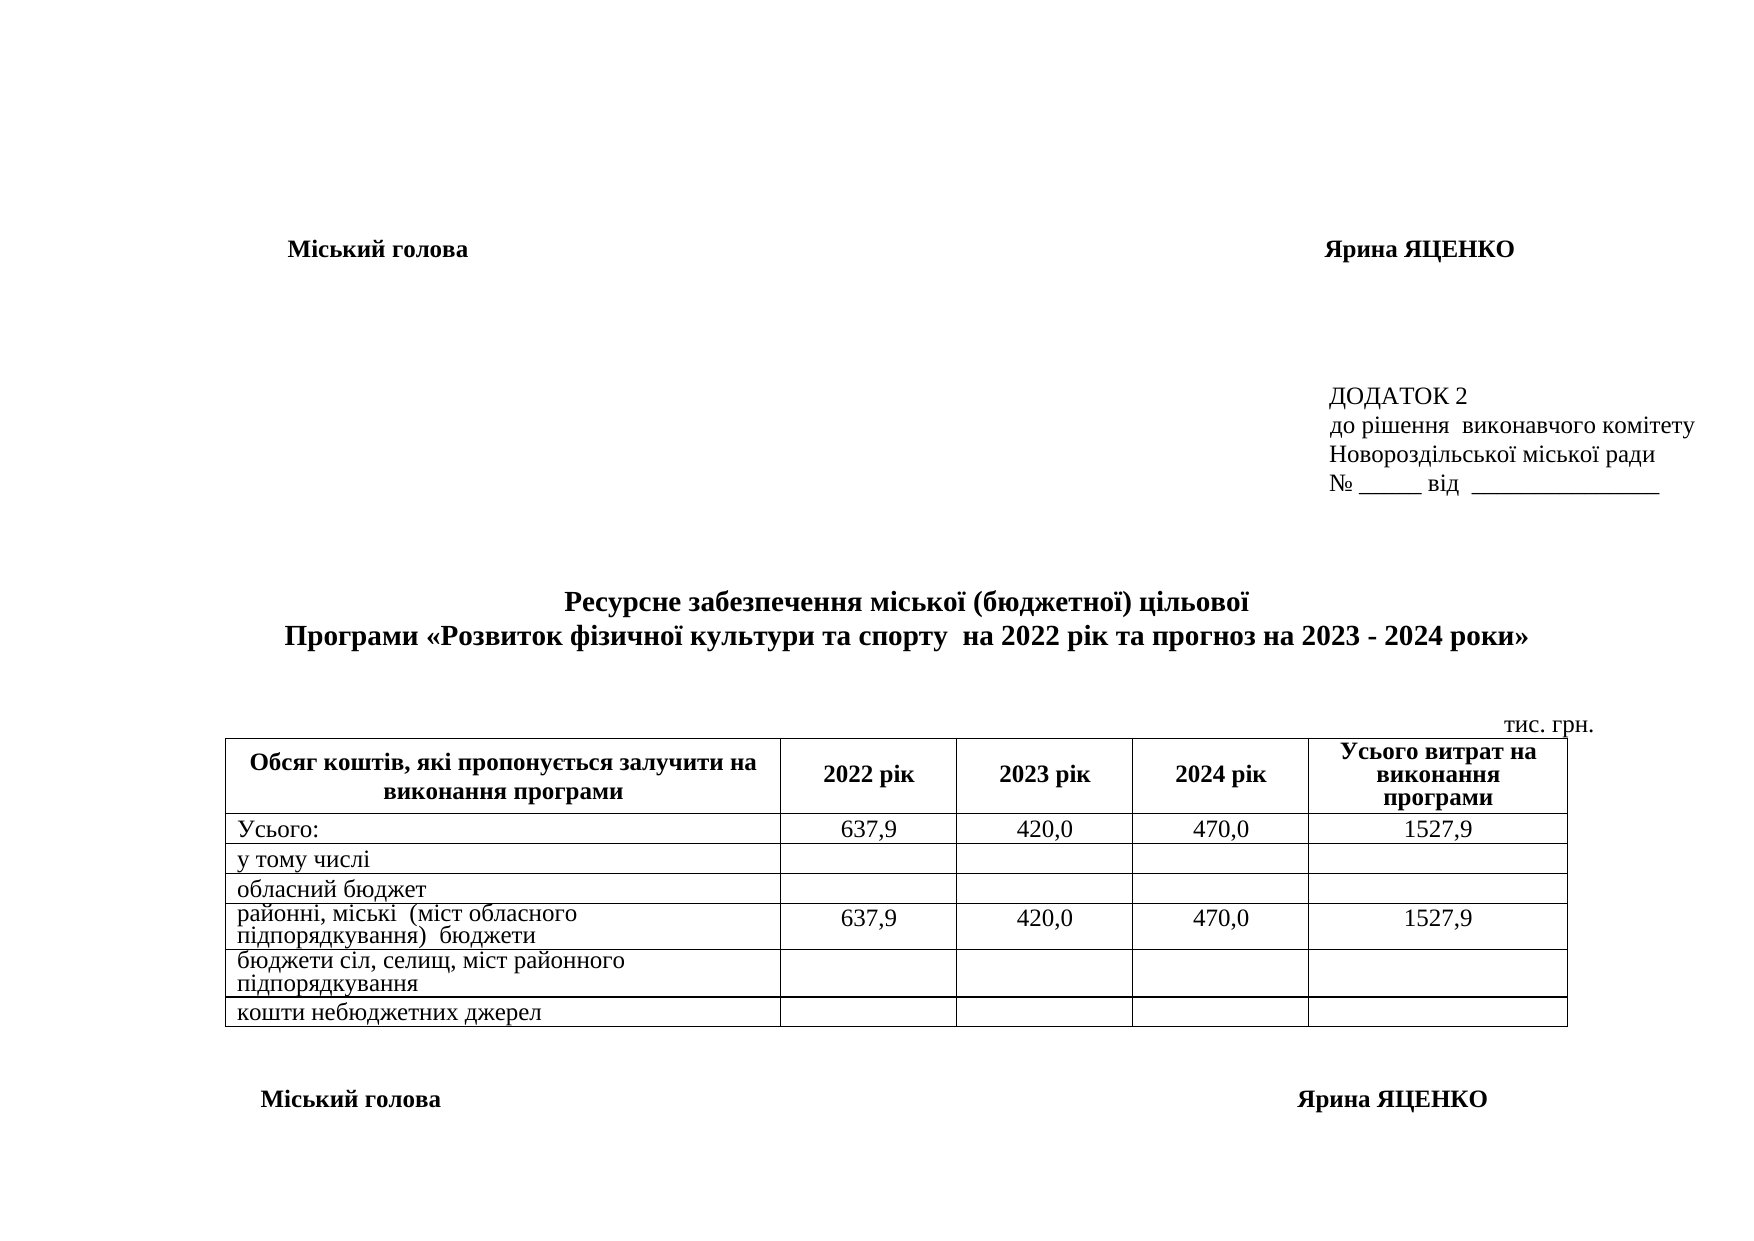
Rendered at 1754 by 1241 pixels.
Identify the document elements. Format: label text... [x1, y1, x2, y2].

table_cell районні, міські (міст обласного підпорядкування) бюджети [226, 904, 780, 949]
table_cell 420,0 [957, 814, 1132, 843]
table_cell бюджети сіл, селищ, міст районного підпорядкування [226, 950, 780, 996]
table_cell [1309, 998, 1567, 1026]
table_cell [957, 950, 1132, 996]
table_cell 1527,9 [1309, 814, 1567, 843]
table_cell [1133, 998, 1308, 1026]
text тис. грн. [266, 709, 1695, 738]
table_cell 470,0 [1133, 904, 1308, 949]
table_cell 420,0 [957, 904, 1132, 949]
text № _____ від _______________ [1329, 468, 1695, 496]
table_cell у тому числі [226, 844, 780, 873]
table_cell 1527,9 [1309, 904, 1567, 949]
table_cell [1133, 844, 1308, 873]
table_cell [1133, 950, 1308, 996]
table_header Усього витрат на виконання програми [1309, 739, 1567, 813]
text ДОДАТОК 2 [1329, 381, 1695, 410]
table_cell [1309, 950, 1567, 996]
table_cell [781, 874, 956, 902]
text Ресурсне забезпечення міської (бюджетної) цільової [118, 584, 1695, 618]
table_cell кошти небюджетних джерел [226, 998, 780, 1026]
table_cell 470,0 [1133, 814, 1308, 843]
table_cell [957, 844, 1132, 873]
text Програми «Розвиток фізичної культури та спорту на 2022 рік та прогноз на 2023 - 2024 роки» [118, 618, 1695, 652]
text Міський голова Ярина ЯЦЕНКО [118, 234, 1695, 262]
text до рішення виконавчого комітету [1329, 410, 1695, 439]
table_cell Усього: [226, 814, 780, 843]
table_cell [1133, 874, 1308, 902]
table_header 2022 рік [781, 739, 956, 813]
table_cell [781, 844, 956, 873]
table_cell 637,9 [781, 904, 956, 949]
table_cell [781, 950, 956, 996]
table_cell [781, 998, 956, 1026]
table_cell [1309, 844, 1567, 873]
table_header 2024 рік [1133, 739, 1308, 813]
text Новороздільської міської ради [1329, 439, 1695, 468]
table_cell [957, 874, 1132, 902]
text Міський голова Ярина ЯЦЕНКО [118, 1084, 1695, 1112]
table_cell [1309, 874, 1567, 902]
table_cell [957, 998, 1132, 1026]
table_header 2023 рік [957, 739, 1132, 813]
table_cell 637,9 [781, 814, 956, 843]
table_header Обсяг коштів, які пропонується залучити на виконання програми [226, 739, 780, 813]
table_cell обласний бюджет [226, 874, 780, 902]
